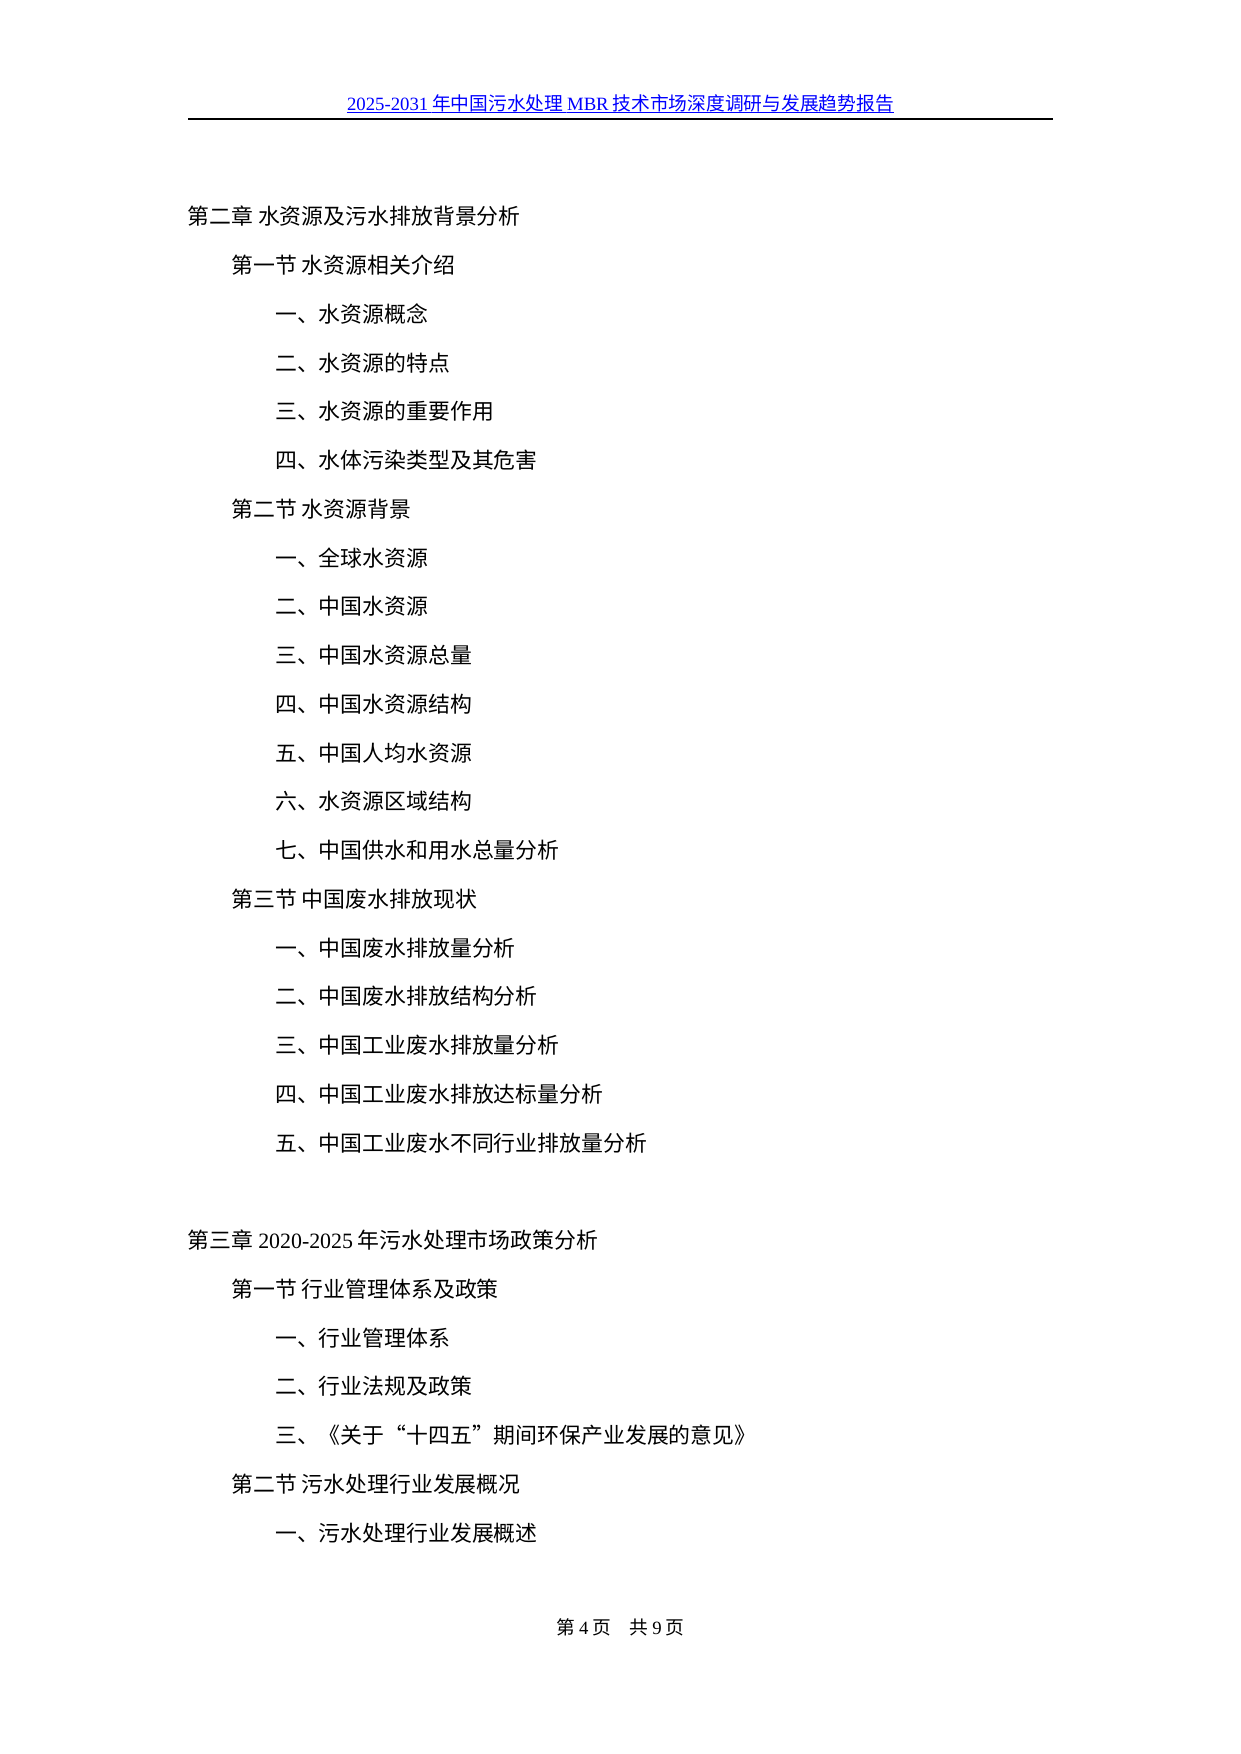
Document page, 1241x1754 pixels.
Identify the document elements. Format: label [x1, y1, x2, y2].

text [187, 150, 1053, 1548]
